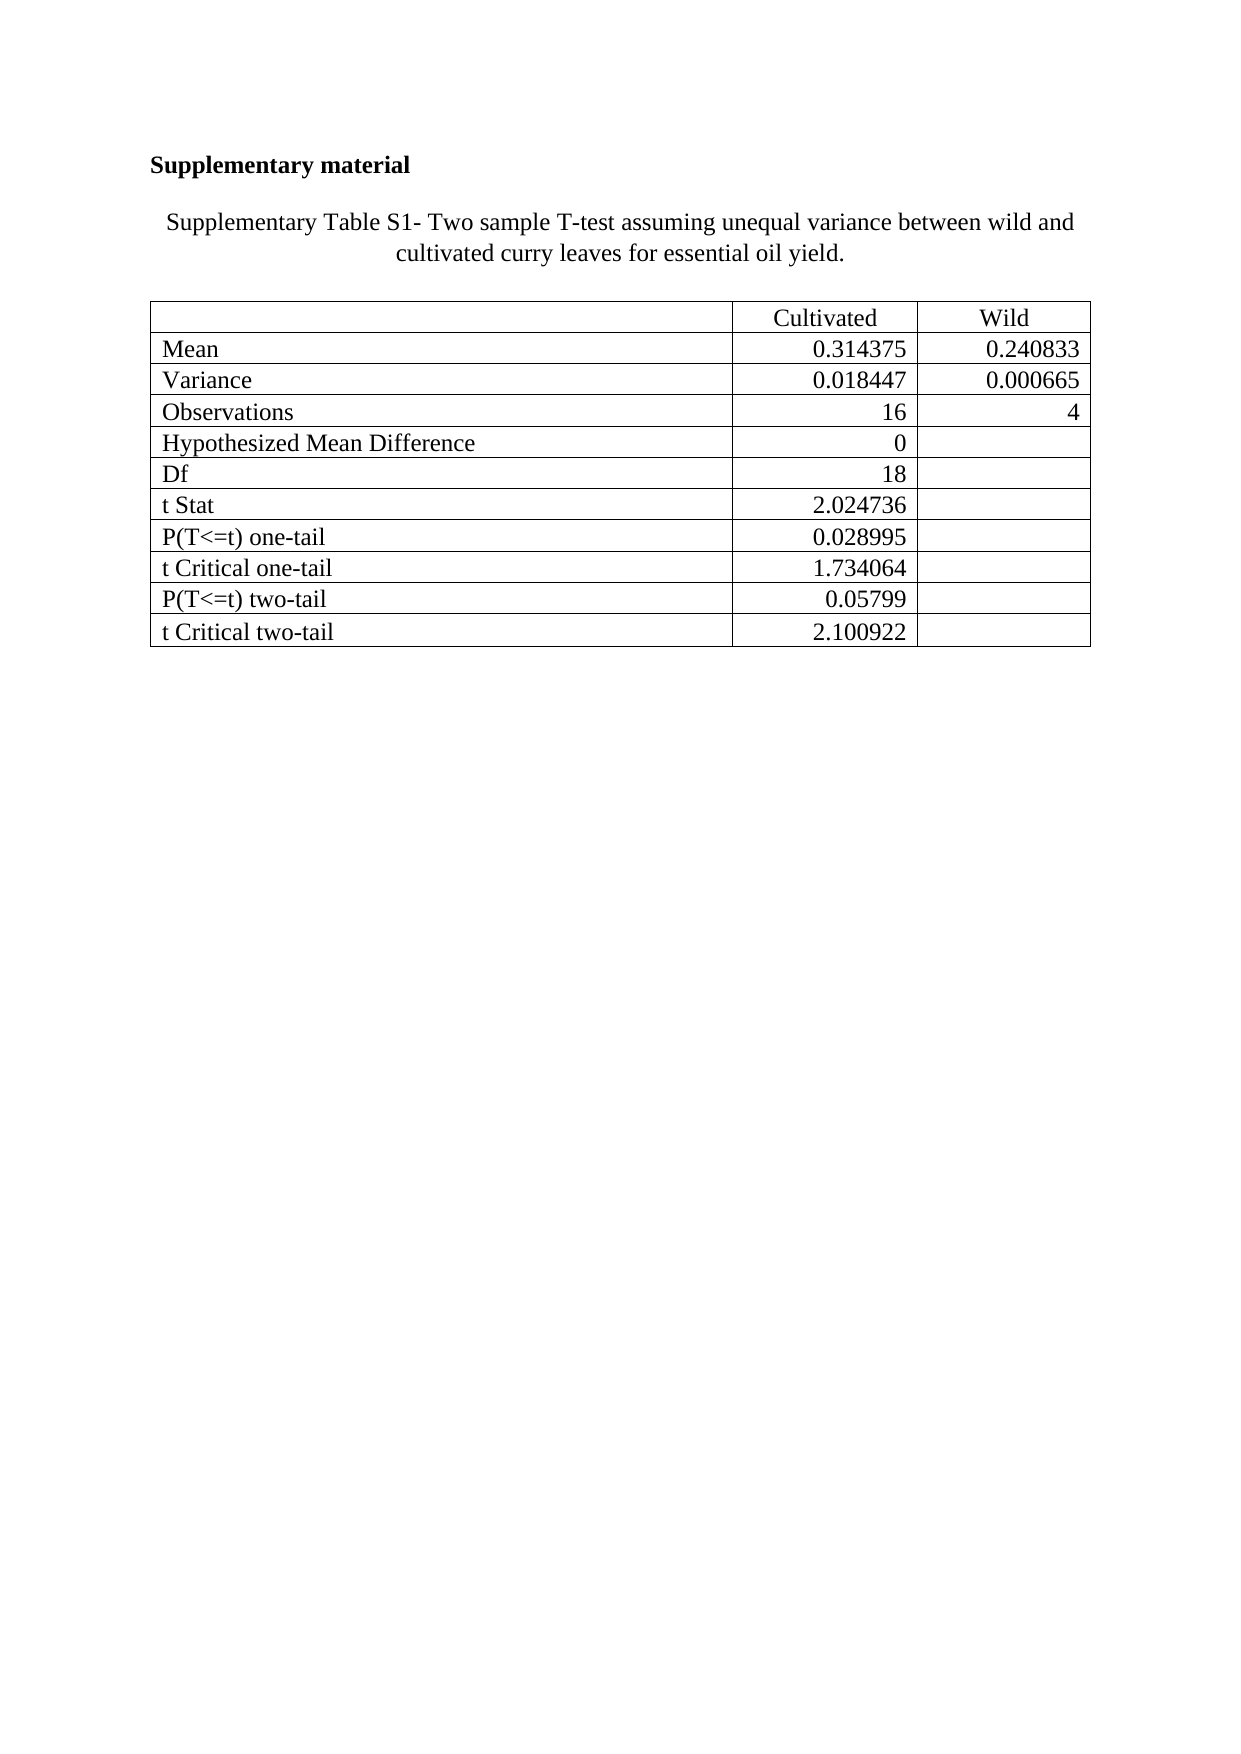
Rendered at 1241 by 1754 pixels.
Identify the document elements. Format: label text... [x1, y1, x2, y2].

table_cell 2.100922 [733, 614, 917, 646]
table_cell 0.028995 [733, 520, 917, 551]
text Supplementary material [150, 150, 1090, 179]
table_cell [918, 427, 1090, 457]
table_cell t Critical two-tail [151, 614, 732, 646]
table_cell t Critical one-tail [151, 552, 732, 582]
table_cell 0.000665 [918, 364, 1090, 394]
table_cell 0.05799 [733, 583, 917, 613]
table_cell 0.314375 [733, 333, 917, 363]
text Supplementary Table S1- Two sample T-test assuming unequal variance between wild and cultivated curry leaves for essential oil yield. [150, 207, 1090, 267]
table_header [151, 302, 732, 332]
table_cell 16 [733, 395, 917, 426]
table_cell Mean [151, 333, 732, 363]
table_cell 2.024736 [733, 489, 917, 519]
table_cell [918, 614, 1090, 646]
table_cell P(T<=t) two-tail [151, 583, 732, 613]
table_cell 18 [733, 458, 917, 488]
table_cell P(T<=t) one-tail [151, 520, 732, 551]
table_cell Df [151, 458, 732, 488]
table_cell 4 [918, 395, 1090, 426]
table_cell 1.734064 [733, 552, 917, 582]
table_header Cultivated [733, 302, 917, 332]
table_cell 0 [733, 427, 917, 457]
table_cell [918, 458, 1090, 488]
table_cell t Stat [151, 489, 732, 519]
table_cell [918, 520, 1090, 551]
table_header Wild [918, 302, 1090, 332]
table_cell Hypothesized Mean Difference [151, 427, 732, 457]
table_cell [918, 583, 1090, 613]
table_cell [918, 489, 1090, 519]
table_cell [918, 552, 1090, 582]
table_cell 0.018447 [733, 364, 917, 394]
table_cell Variance [151, 364, 732, 394]
table_cell 0.240833 [918, 333, 1090, 363]
table_cell Observations [151, 395, 732, 426]
